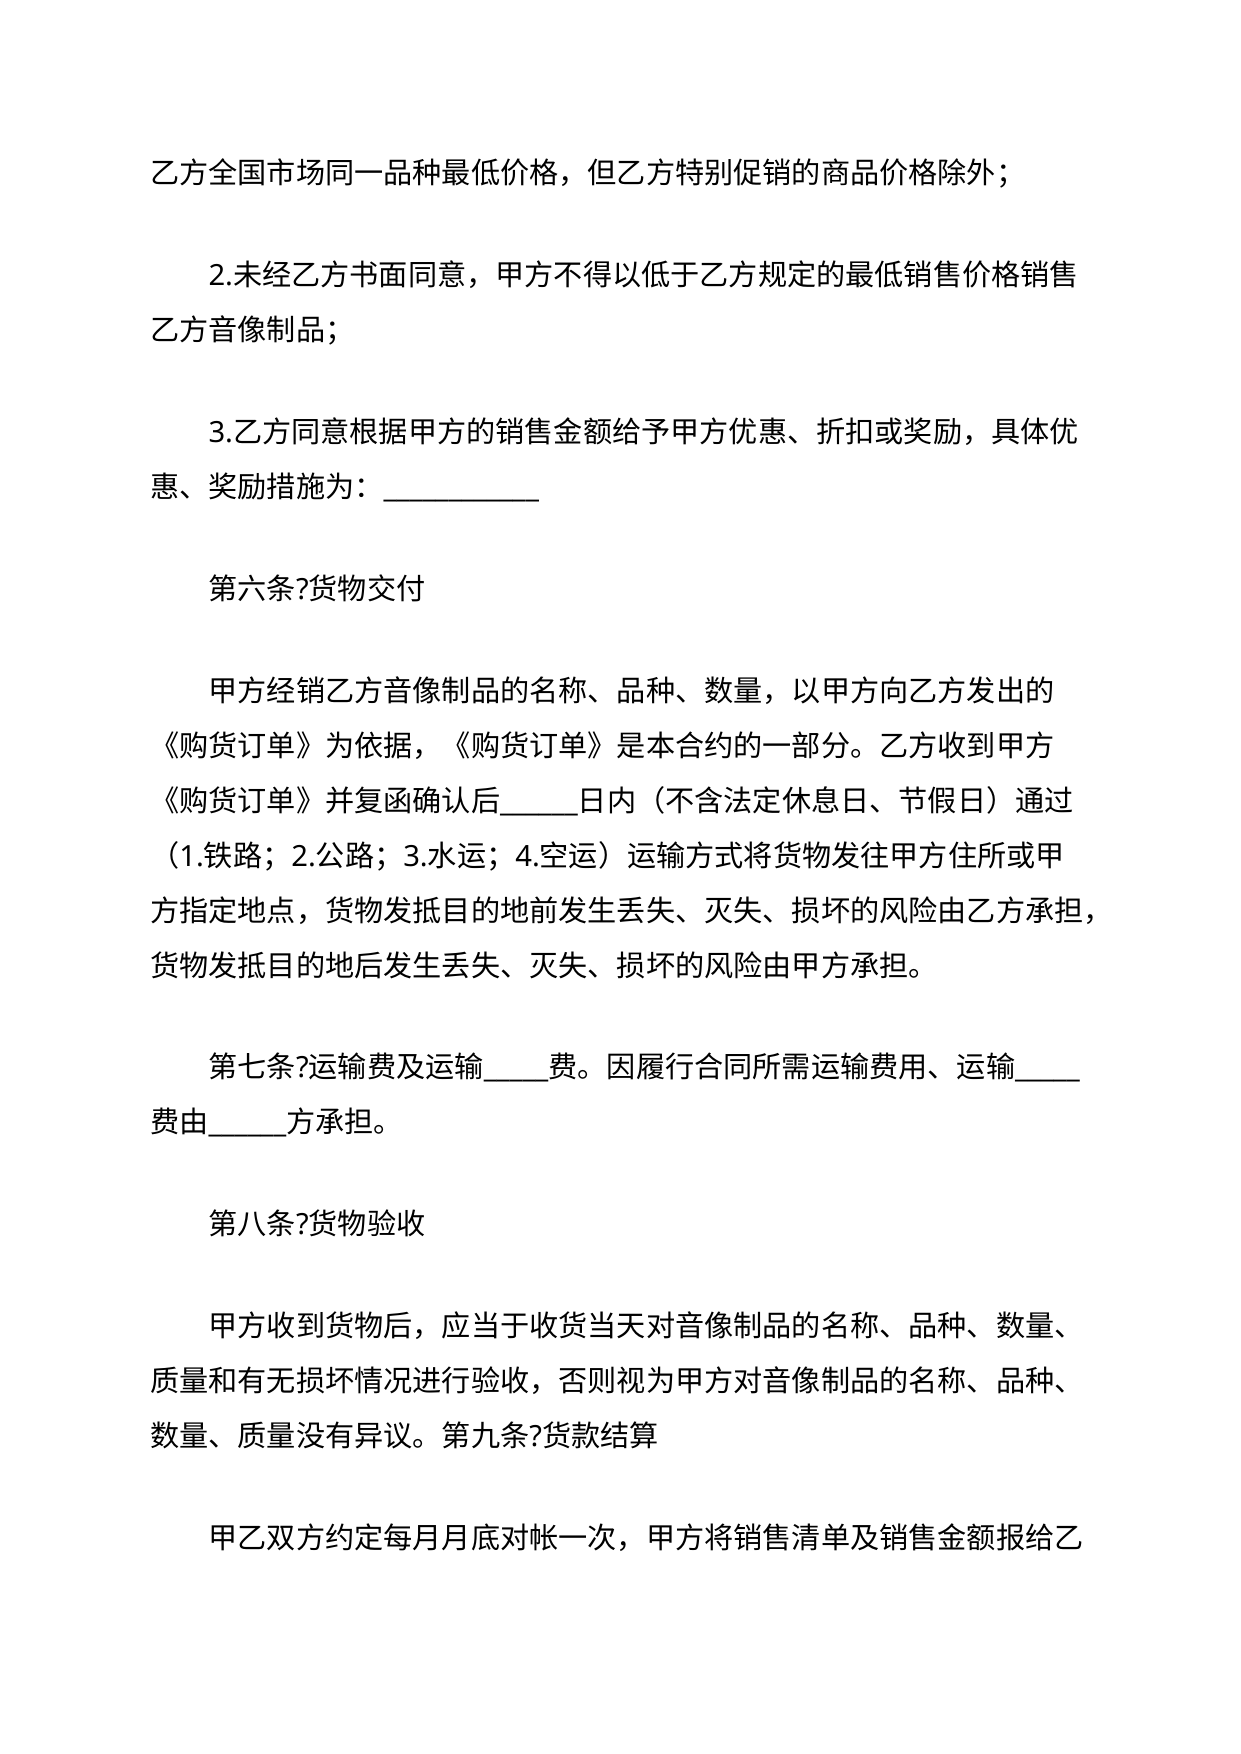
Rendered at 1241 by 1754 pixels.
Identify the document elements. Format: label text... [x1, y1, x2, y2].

text 第六条?货物交付 [150, 566, 1090, 608]
text 2.未经乙方书面同意，甲方不得以低于乙方规定的最低销售价格销售乙方音像制品； [150, 252, 1090, 349]
text 甲方经销乙方音像制品的名称、品种、数量，以甲方向乙方发出的《购货订单》为依据，《购货订单》是本合约的一部分。乙方收到甲方《购货订单》并复函确认后______日内（不含法定休息日、节假日）通过（1.铁路；2.公路；3.水运；4.空运）运输方式将货物发往甲方住所或甲方指定地点，货物发抵目的地前发生丢失、灭失、损坏的风险由乙方承担，货物发抵目的地后发生丢失、灭失、损坏的风险由甲方承担。 [150, 667, 1090, 984]
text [150, 150, 1090, 192]
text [150, 1515, 1090, 1557]
text 甲方收到货物后，应当于收货当天对音像制品的名称、品种、数量、质量和有无损坏情况进行验收，否则视为甲方对音像制品的名称、品种、数量、质量没有异议。第九条?货款结算 [150, 1303, 1090, 1455]
text 第七条?运输费及运输_____费。因履行合同所需运输费用、运输_____费由______方承担。 [150, 1044, 1090, 1141]
text 3.乙方同意根据甲方的销售金额给予甲方优惠、折扣或奖励，具体优惠、奖励措施为：____________ [150, 408, 1090, 506]
text 第八条?货物验收 [150, 1201, 1090, 1243]
